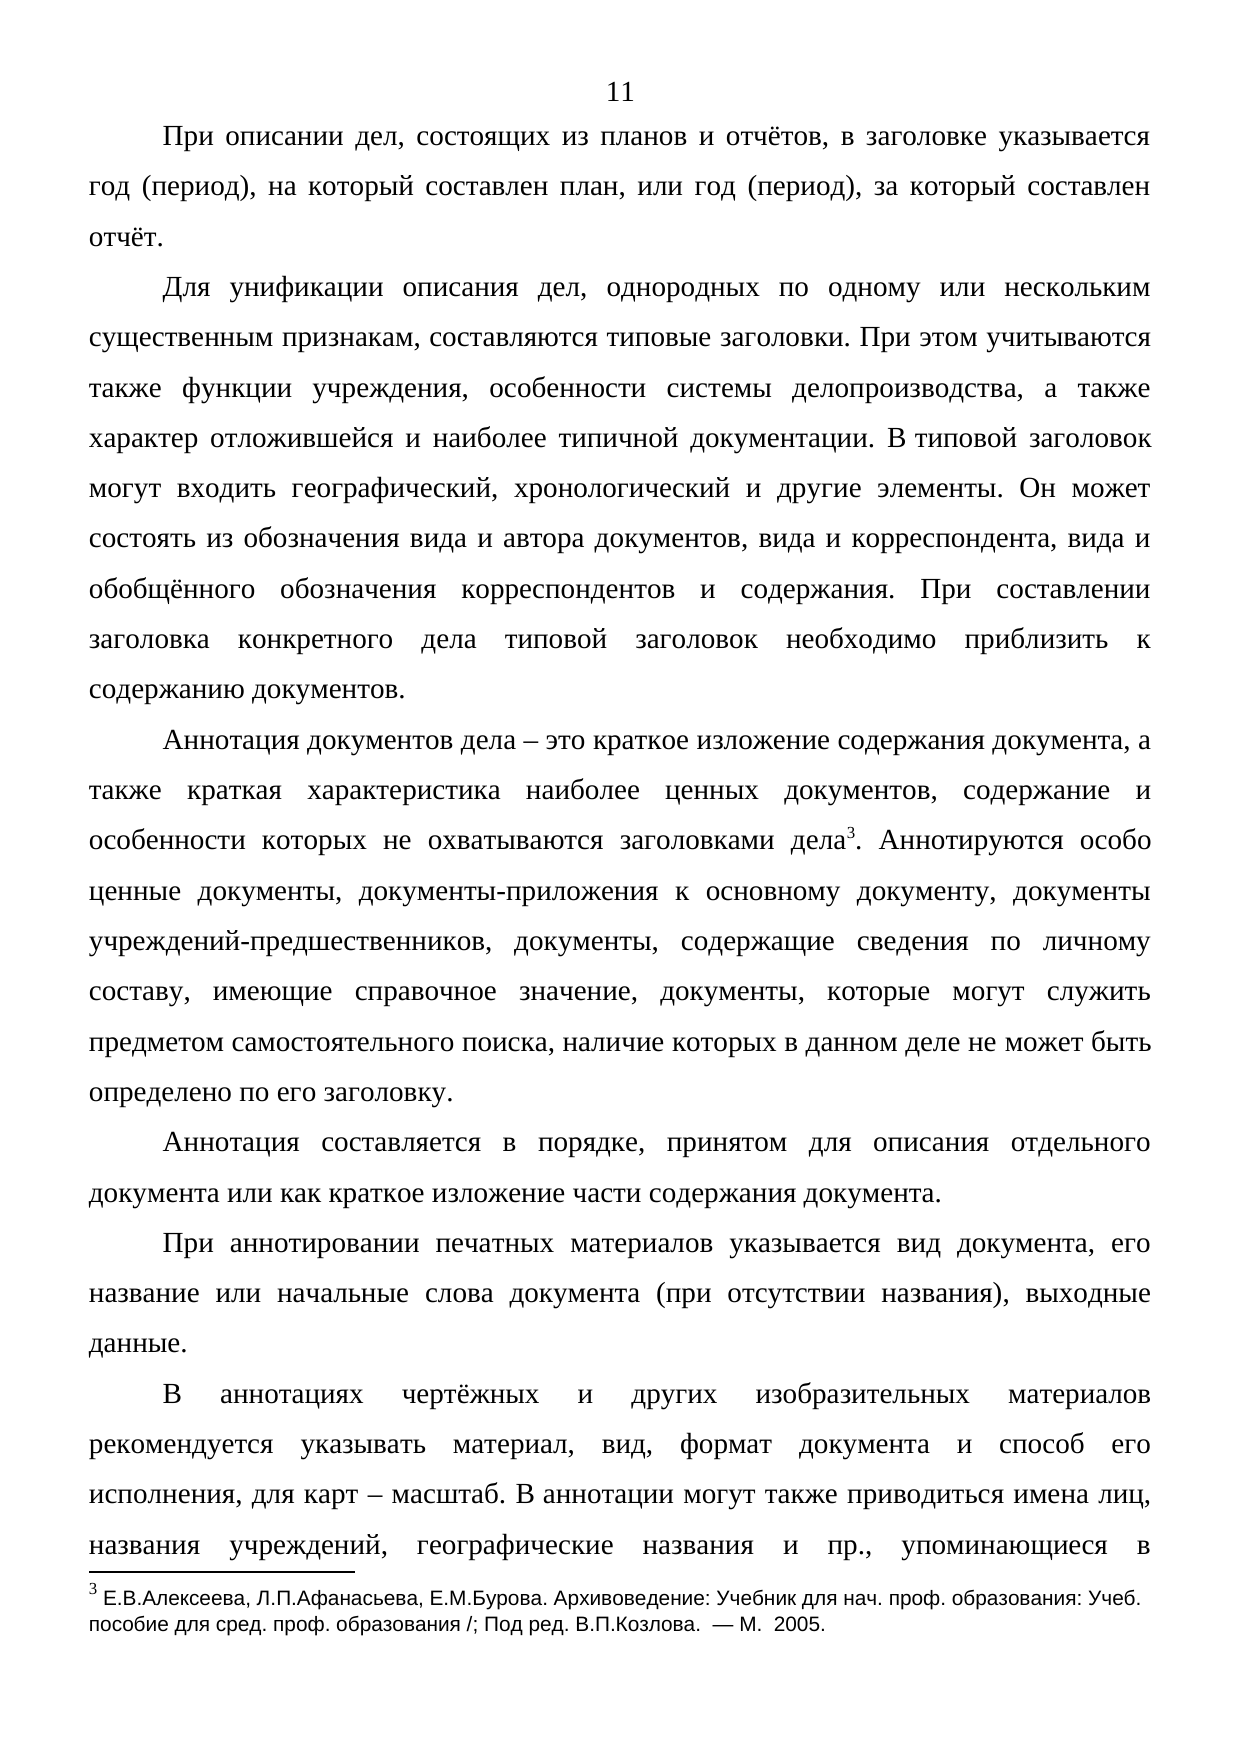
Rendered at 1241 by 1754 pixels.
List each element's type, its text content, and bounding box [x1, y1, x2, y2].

text При аннотировании печатных материалов указывается вид документа, его название или начальные слова документа (при отсутствии названия), выходные данные. [89, 1225, 1152, 1359]
text Аннотация документов дела – это краткое изложение содержания документа, а также краткая характеристика наиболее ценных документов, содержание и особенности которых не охватываются заголовками дела. Аннотируются особо ценные документы, документы-приложения к основному документу, документы учреждений-предшественников, документы, содержащие сведения по личному составу, имеющие справочное значение, документы, которые могут служить предметом самостоятельного поиска, наличие которых в данном деле не может быть определено по его заголовку. [89, 722, 1152, 1108]
text Аннотация составляется в порядке, принятом для описания отдельного документа или как краткое изложение части содержания документа. [89, 1124, 1152, 1208]
text Для унификации описания дел, однородных по одному или нескольким существенным признакам, составляются типовые заголовки. При этом учитываются также функции учреждения, особенности системы делопроизводства, а также характер отложившейся и наиболее типичной документации. В типовой заголовок могут входить географический, хронологический и другие элементы. Он может состоять из обозначения вида и автора документов, вида и корреспондента, вида и обобщённого обозначения корреспондентов и содержания. При составлении заголовка конкретного дела типовой заголовок необходимо приблизить к содержанию документов. [89, 269, 1152, 705]
text При описании дел, состоящих из планов и отчётов, в заголовке указывается год (период), на который составлен план, или год (период), за который составлен отчёт. [89, 118, 1152, 252]
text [89, 1376, 1152, 1560]
